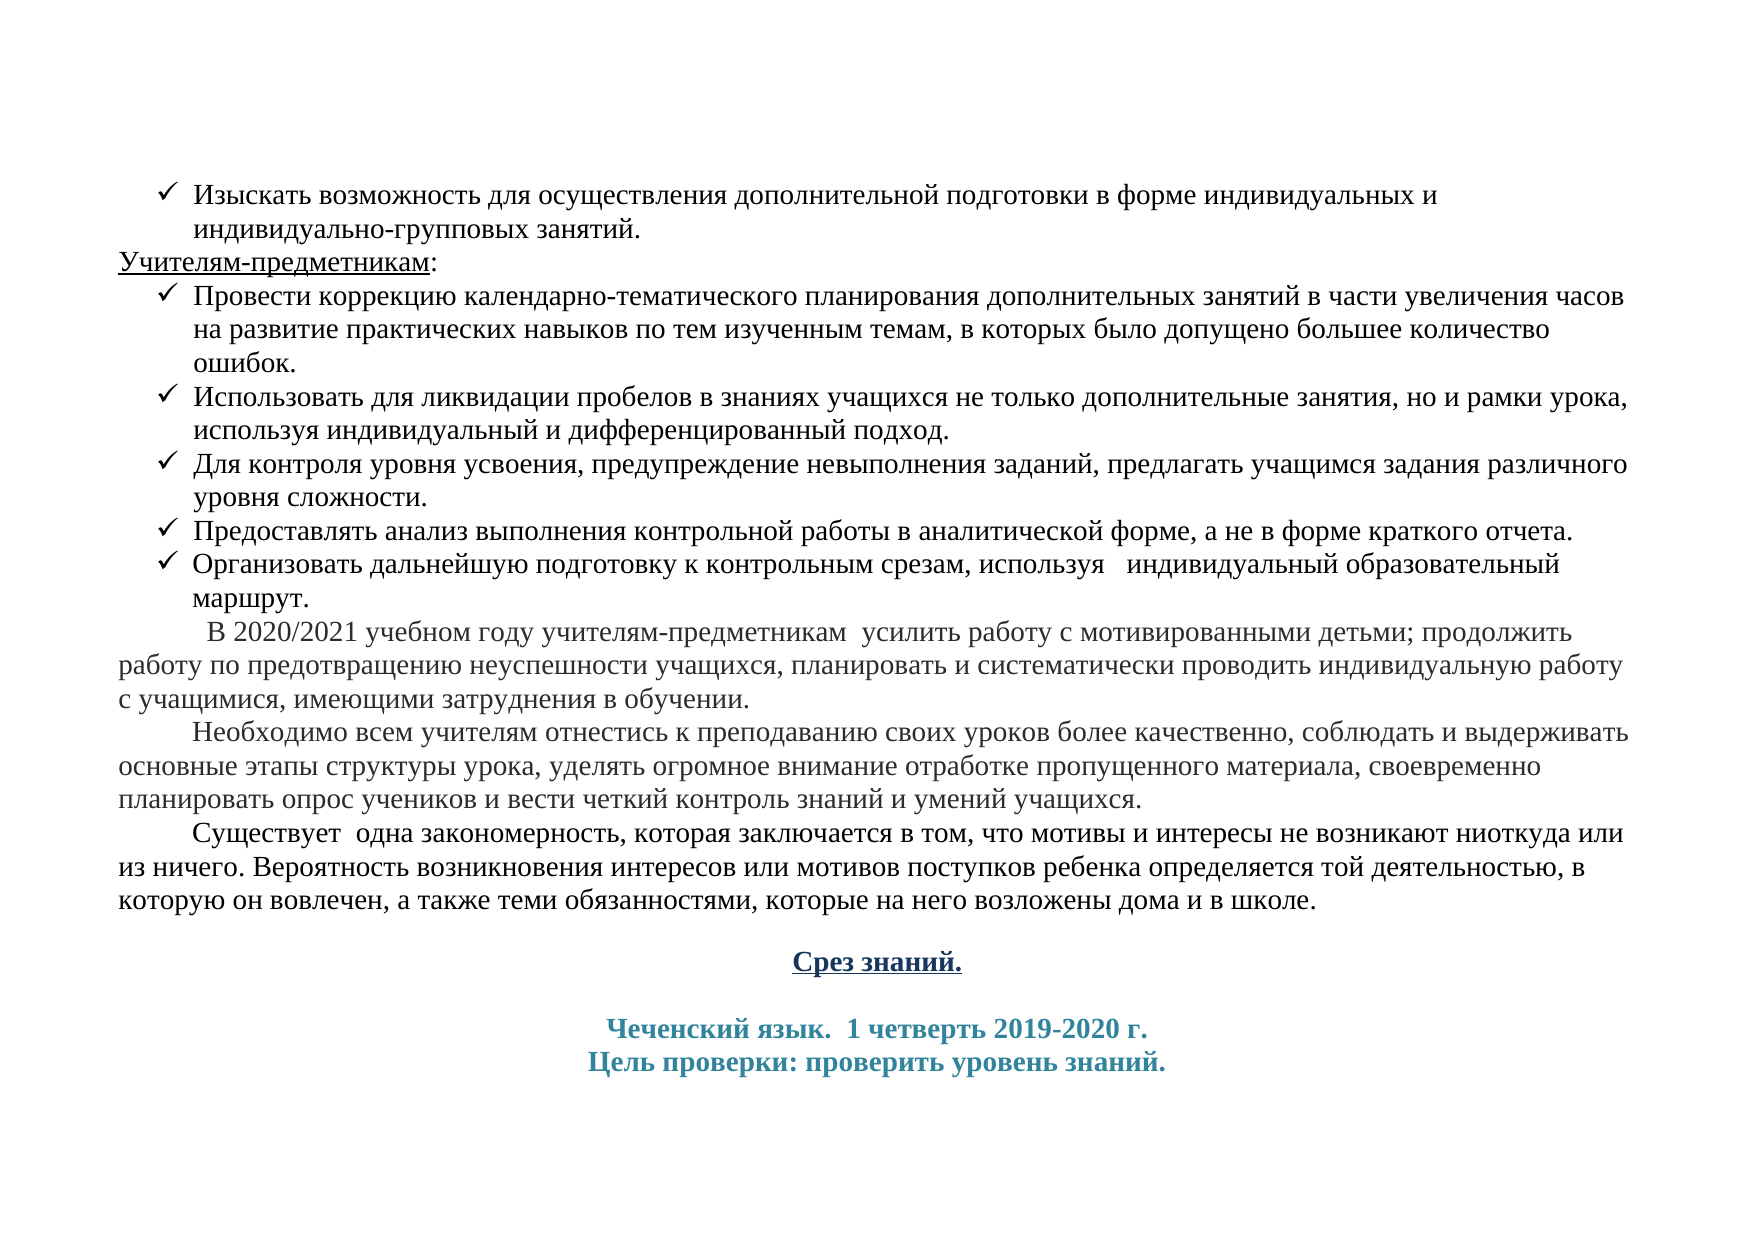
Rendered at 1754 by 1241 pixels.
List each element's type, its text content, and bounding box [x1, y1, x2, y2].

list Провести коррекцию календарно-тематического планирования дополнительных занятий в части увеличения часов на развитие практических навыков по тем изученным темам, в которых было допущено большее количество ошибок. [156, 278, 1636, 379]
text Существует одна закономерность, которая заключается в том, что мотивы и интересы не возникают ниоткуда или из ничего. Вероятность возникновения интересов или мотивов поступков ребенка определяется той деятельностью, в которую он вовлечен, а также теми обязанностями, которые на него возложены дома и в школе. [118, 815, 1636, 916]
text Цель проверки: проверить уровень знаний. [118, 1044, 1636, 1078]
list Для контроля уровня усвоения, предупреждение невыполнения заданий, предлагать учащимся задания различного уровня сложности. [156, 446, 1636, 513]
list Организовать дальнейшую подготовку к контрольным срезам, используя индивидуальный образовательный маршрут. [156, 547, 1636, 614]
list Изыскать возможность для осуществления дополнительной подготовки в форме индивидуальных и индивидуально-групповых занятий. [156, 177, 1636, 244]
text Необходимо всем учителям отнестись к преподаванию своих уроков более качественно, соблюдать и выдерживать основные этапы структуры урока, уделять огромное внимание отработке пропущенного материала, своевременно планировать опрос учеников и вести четкий контроль знаний и умений учащихся. [118, 714, 1636, 815]
list Использовать для ликвидации пробелов в знаниях учащихся не только дополнительные занятия, но и рамки урока, используя индивидуальный и дифференцированный подход. [156, 379, 1636, 446]
text Учителям-предметникам: [118, 244, 1636, 278]
text Чеченский язык. 1 четверть 2019-2020 г. [118, 1011, 1636, 1044]
text В 2020/2021 учебном году учителям-предметникам усилить работу с мотивированными детьми; продолжить работу по предотвращению неуспешности учащихся, планировать и систематически проводить индивидуальную работу с учащимися, имеющими затруднения в обучении. [118, 614, 1636, 714]
list Предоставлять анализ выполнения контрольной работы в аналитической форме, а не в форме краткого отчета. [156, 513, 1636, 547]
text Срез знаний. [118, 944, 1636, 977]
